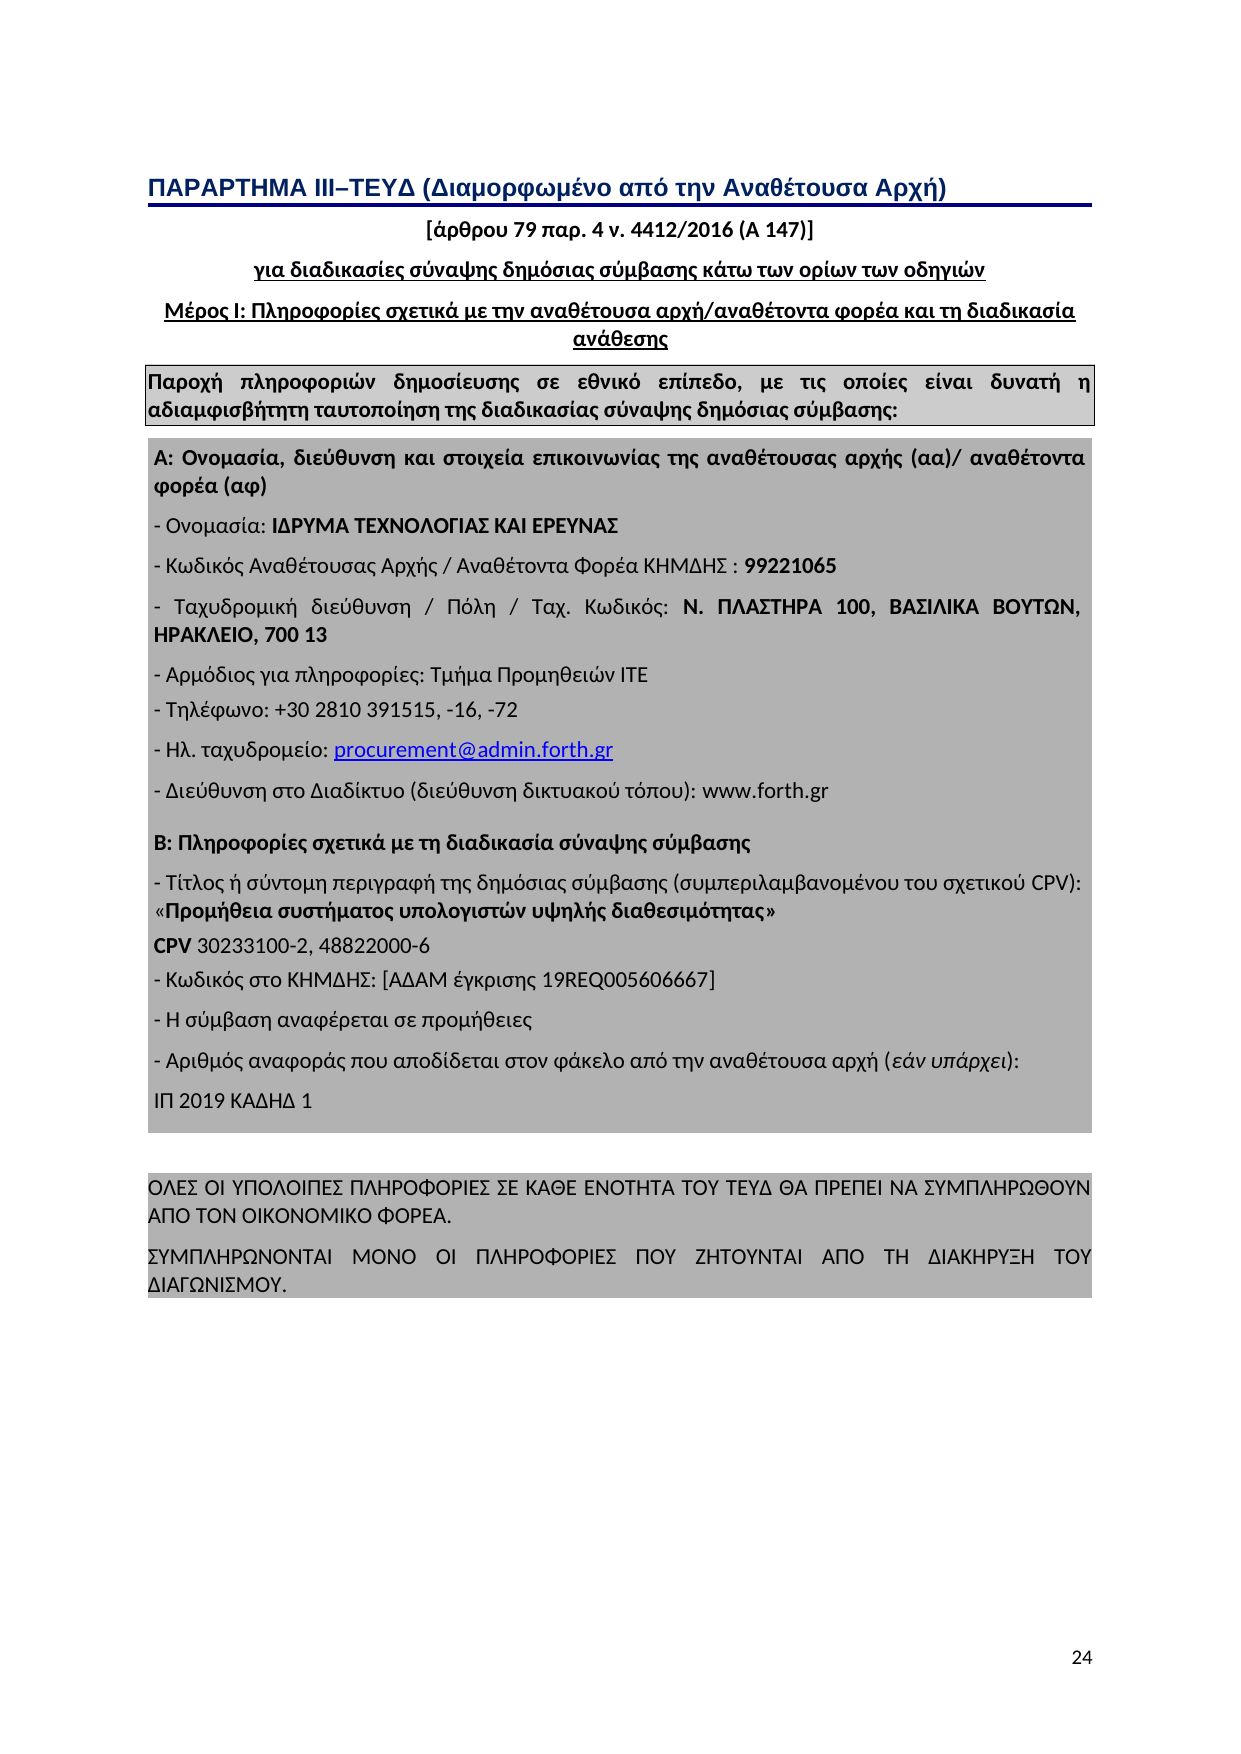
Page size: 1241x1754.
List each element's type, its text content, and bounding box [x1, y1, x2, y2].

subtitle ΠΑΡΑΡΤΗΜΑ ΙΙΙ–ΤΕΥΔ (Διαμορφωμένο από την Αναθέτουσα Αρχή) [148, 173, 1092, 203]
text [άρθρου 79 παρ. 4 ν. 4412/2016 (Α 147)] [148, 215, 1092, 243]
text Μέρος Ι: Πληροφορίες σχετικά με την αναθέτουσα αρχή/αναθέτοντα φορέα και τη διαδικασία ανάθεσης [148, 296, 1092, 352]
text Παροχή πληροφοριών δημοσίευσης σε εθνικό επίπεδο, με τις οποίες είναι δυνατή η αδιαμφισβήτητη ταυτοποίηση της διαδικασίας σύναψης δημόσιας σύμβασης: [146, 366, 1094, 425]
text για διαδικασίες σύναψης δημόσιας σύμβασης κάτω των ορίων των οδηγιών [148, 256, 1092, 283]
table_cell Β: Πληροφορίες σχετικά με τη διαδικασία σύναψης σύμβασης - Τίτλος ή σύντομη περιγραφή της δημόσιας σύμβασης (συμπεριλαμβανομένου του σχετικού CPV): «Προμήθεια συστήματος υπολογιστών υψηλής διαθεσιμότητας» CPV 30233100-2, 48822000-6 - Κωδικός στο ΚΗΜΔΗΣ: [ΑΔΑΜ έγκρισης 19REQ005606667] - Η σύμβαση αναφέρεται σε προμήθειες - Αριθμός αναφοράς που αποδίδεται στον φάκελο από την αναθέτουσα αρχή (εάν υπάρχει): ΙΠ 2019 ΚΑΔΗΔ 1 [148, 822, 1092, 1133]
text ΣΥΜΠΛΗΡΩΝΟΝΤΑΙ ΜΟΝΟ ΟΙ ΠΛΗΡΟΦΟΡΙΕΣ ΠΟΥ ΖΗΤΟΥΝΤΑΙ ΑΠΟ ΤΗ ΔΙΑΚΗΡΥΞΗ ΤΟΥ ΔΙΑΓΩΝΙΣΜΟΥ. [148, 1242, 1092, 1298]
table_header Α: Ονομασία, διεύθυνση και στοιχεία επικοινωνίας της αναθέτουσας αρχής (αα)/ αναθέτοντα φορέα (αφ) - Ονομασία: ΙΔΡΥΜΑ ΤΕΧΝΟΛΟΓΙΑΣ ΚΑΙ ΕΡΕΥΝΑΣ - Κωδικός Αναθέτουσας Αρχής / Αναθέτοντα Φορέα ΚΗΜΔΗΣ : 99221065 - Ταχυδρομική διεύθυνση / Πόλη / Ταχ. Κωδικός: Ν. ΠΛΑΣΤΗΡΑ 100, ΒΑΣΙΛΙΚΑ ΒΟΥΤΩΝ, ΗΡΑΚΛΕΙΟ, 700 13 - Αρμόδιος για πληροφορίες: Τμήμα Προμηθειών ΙΤΕ - Τηλέφωνο: +30 2810 391515, -16, -72 - Ηλ. ταχυδρομείο: procurement@admin.forth.gr - Διεύθυνση στο Διαδίκτυο (διεύθυνση δικτυακού τόπου): www.forth.gr [148, 438, 1092, 822]
text ΟΛΕΣ ΟΙ ΥΠΟΛΟΙΠΕΣ ΠΛΗΡΟΦΟΡΙΕΣ ΣΕ ΚΑΘΕ ΕΝΟΤΗΤΑ ΤΟΥ ΤΕΥΔ ΘΑ ΠΡΕΠΕΙ ΝΑ ΣΥΜΠΛΗΡΩΘΟΥΝ ΑΠΟ ΤΟΝ ΟΙΚΟΝΟΜΙΚΟ ΦΟΡΕΑ. [148, 1173, 1092, 1229]
